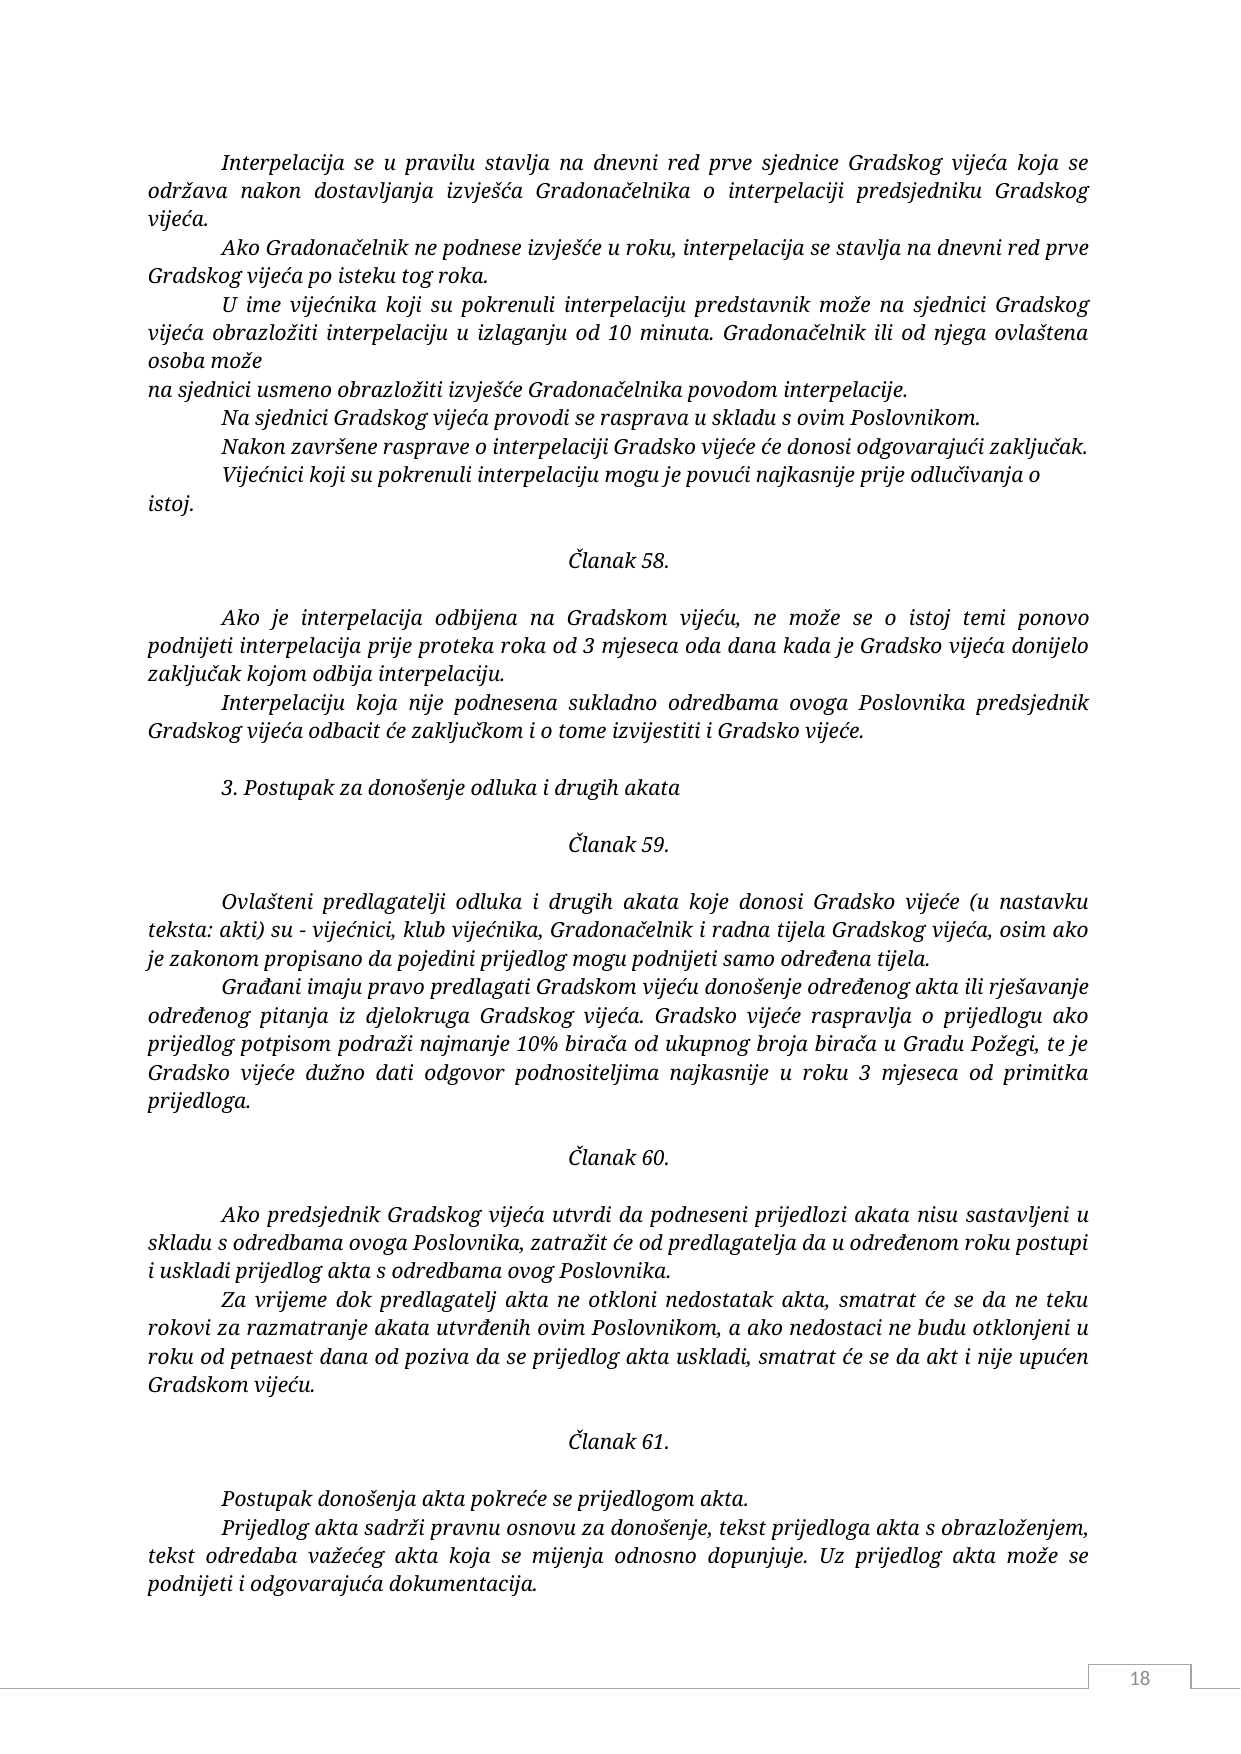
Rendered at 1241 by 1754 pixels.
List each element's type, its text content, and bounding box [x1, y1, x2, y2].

text Na sjednici Gradskog vijeća provodi se rasprava u skladu s ovim Poslovnikom. [148, 403, 1093, 432]
text Ako predsjednik Gradskog vijeća utvrdi da podneseni prijedlozi akata nisu sastavljeni u skladu s odredbama ovoga Poslovnika, zatražit će od predlagatelja da u određenom roku postupi i uskladi prijedlog akta s odredbama ovog Poslovnika. [148, 1200, 1093, 1285]
text Interpelaciju koja nije podnesena sukladno odredbama ovoga Poslovnika predsjednik Gradskog vijeća odbacit će zaključkom i o tome izvijestiti i Gradsko vijeće. [148, 688, 1093, 745]
text Građani imaju pravo predlagati Gradskom vijeću donošenje određenog akta ili rješavanje određenog pitanja iz djelokruga Gradskog vijeća. Gradsko vijeće raspravlja o prijedlogu ako prijedlog potpisom podraži najmanje 10% birača od ukupnog broja birača u Gradu Požegi, te je Gradsko vijeće dužno dati odgovor podnositeljima najkasnije u roku 3 mjeseca od primitka prijedloga. [148, 972, 1093, 1114]
text U ime vijećnika koji su pokrenuli interpelaciju predstavnik može na sjednici Gradskog vijeća obrazložiti interpelaciju u izlaganju od 10 minuta. Gradonačelnik ili od njega ovlaštena osoba može [148, 290, 1093, 375]
text Ako Gradonačelnik ne podnese izvješće u roku, interpelacija se stavlja na dnevni red prve Gradskog vijeća po isteku tog roka. [148, 233, 1093, 290]
text Ovlašteni predlagatelji odluka i drugih akata koje donosi Gradsko vijeće (u nastavku teksta: akti) su - vijećnici, klub vijećnika, Gradonačelnik i radna tijela Gradskog vijeća, osim ako je zakonom propisano da pojedini prijedlog mogu podnijeti samo određena tijela. [148, 887, 1093, 972]
text Za vrijeme dok predlagatelj akta ne otkloni nedostatak akta, smatrat će se da ne teku rokovi za razmatranje akata utvrđenih ovim Poslovnikom, a ako nedostaci ne budu otklonjeni u roku od petnaest dana od poziva da se prijedlog akta uskladi, smatrat će se da akt i nije upućen Gradskom vijeću. [148, 1285, 1093, 1399]
text Postupak donošenja akta pokreće se prijedlogom akta. [148, 1484, 1093, 1513]
text Nakon završene rasprave o interpelaciji Gradsko vijeće će donosi odgovarajući zaključak. [148, 432, 1093, 460]
text Članak 58. [148, 546, 1093, 574]
text Ako je interpelacija odbijena na Gradskom vijeću, ne može se o istoj temi ponovo podnijeti interpelacija prije proteka roka od 3 mjeseca oda dana kada je Gradsko vijeća donijelo zaključak kojom odbija interpelaciju. [148, 603, 1093, 688]
text Vijećnici koji su pokrenuli interpelaciju mogu je povući najkasnije prije odlučivanja o istoj. [148, 460, 1093, 517]
text na sjednici usmeno obrazložiti izvješće Gradonačelnika povodom interpelacije. [148, 375, 1093, 403]
text Interpelacija se u pravilu stavlja na dnevni red prve sjednice Gradskog vijeća koja se održava nakon dostavljanja izvješća Gradonačelnika o interpelaciji predsjedniku Gradskog vijeća. [148, 148, 1093, 233]
text 3. Postupak za donošenje odluka i drugih akata [148, 773, 1093, 802]
text Članak 59. [148, 830, 1093, 858]
text Članak 61. [148, 1427, 1093, 1456]
text Prijedlog akta sadrži pravnu osnovu za donošenje, tekst prijedloga akta s obrazloženjem, tekst odredaba važećeg akta koja se mijenja odnosno dopunjuje. Uz prijedlog akta može se podnijeti i odgovarajuća dokumentacija. [148, 1513, 1093, 1598]
text Članak 60. [148, 1143, 1093, 1171]
